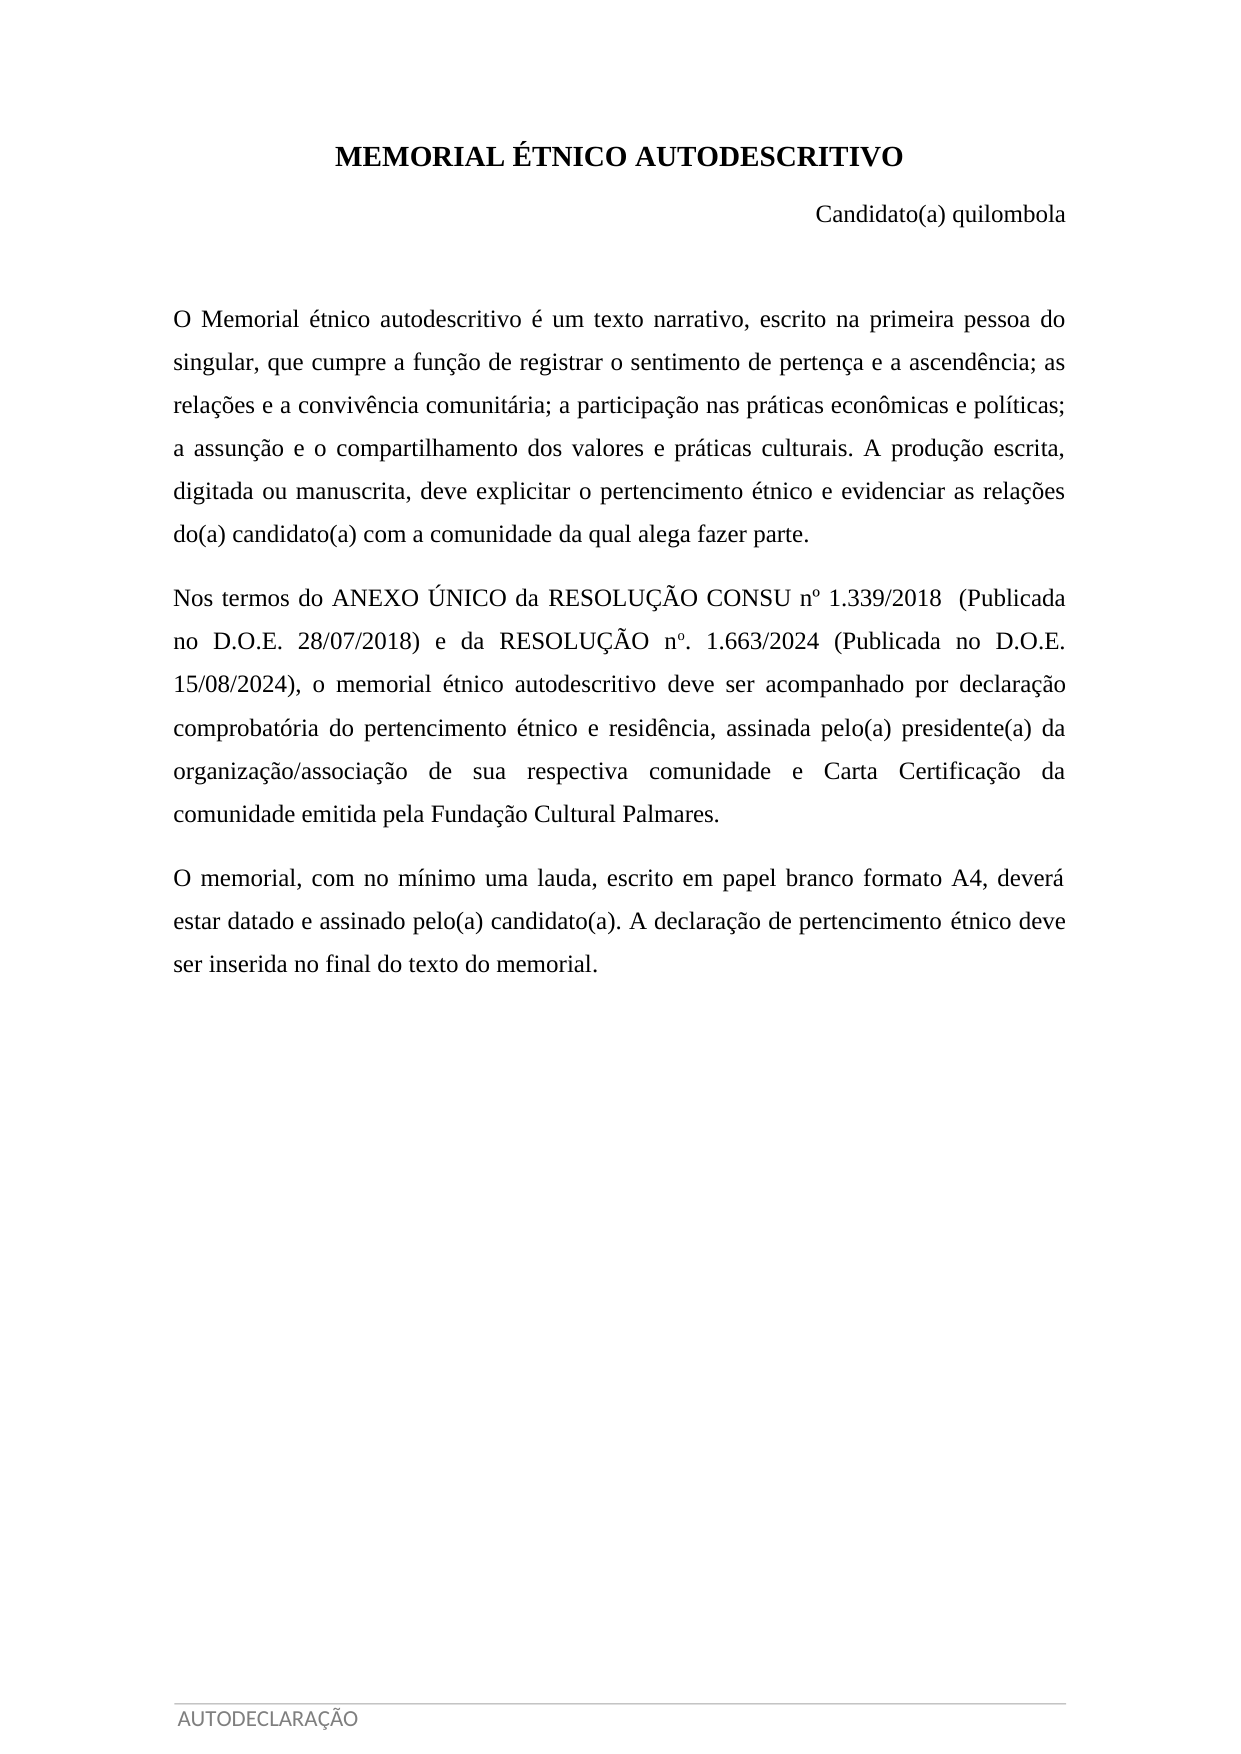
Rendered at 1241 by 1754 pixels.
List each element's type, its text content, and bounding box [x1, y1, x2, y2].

text Nos termos do ANEXO ÚNICO da RESOLUÇÃO CONSU nº 1.339/2018 (Publicada no D.O.E. 28/07/2018) e da RESOLUÇÃO no. 1.663/2024 (Publicada no D.O.E. 15/08/2024), o memorial étnico autodescritivo deve ser acompanhado por declaração comprobatória do pertencimento étnico e residência, assinada pelo(a) presidente(a) da organização/associação de sua respectiva comunidade e Carta Certificação da comunidade emitida pela Fundação Cultural Palmares. [173, 583, 1066, 828]
text O Memorial étnico autodescritivo é um texto narrativo, escrito na primeira pessoa do singular, que cumpre a função de registrar o sentimento de pertença e a ascendência; as relações e a convivência comunitária; a participação nas práticas econômicas e políticas; a assunção e o compartilhamento dos valores e práticas culturais. A produção escrita, digitada ou manuscrita, deve explicitar o pertencimento étnico e evidenciar as relações do(a) candidato(a) com a comunidade da qual alega fazer parte. [173, 304, 1066, 548]
text MEMORIAL ÉTNICO AUTODESCRITIVO [330, 139, 909, 173]
text AUTODECLARAÇÃO [177, 1699, 1078, 1731]
text O memorial, com no mínimo uma lauda, escrito em papel branco formato A4, deverá estar datado e assinado pelo(a) candidato(a). A declaração de pertencimento étnico deve ser inserida no final do texto do memorial. [173, 863, 1066, 978]
text Candidato(a) quilombola [162, 199, 1066, 227]
